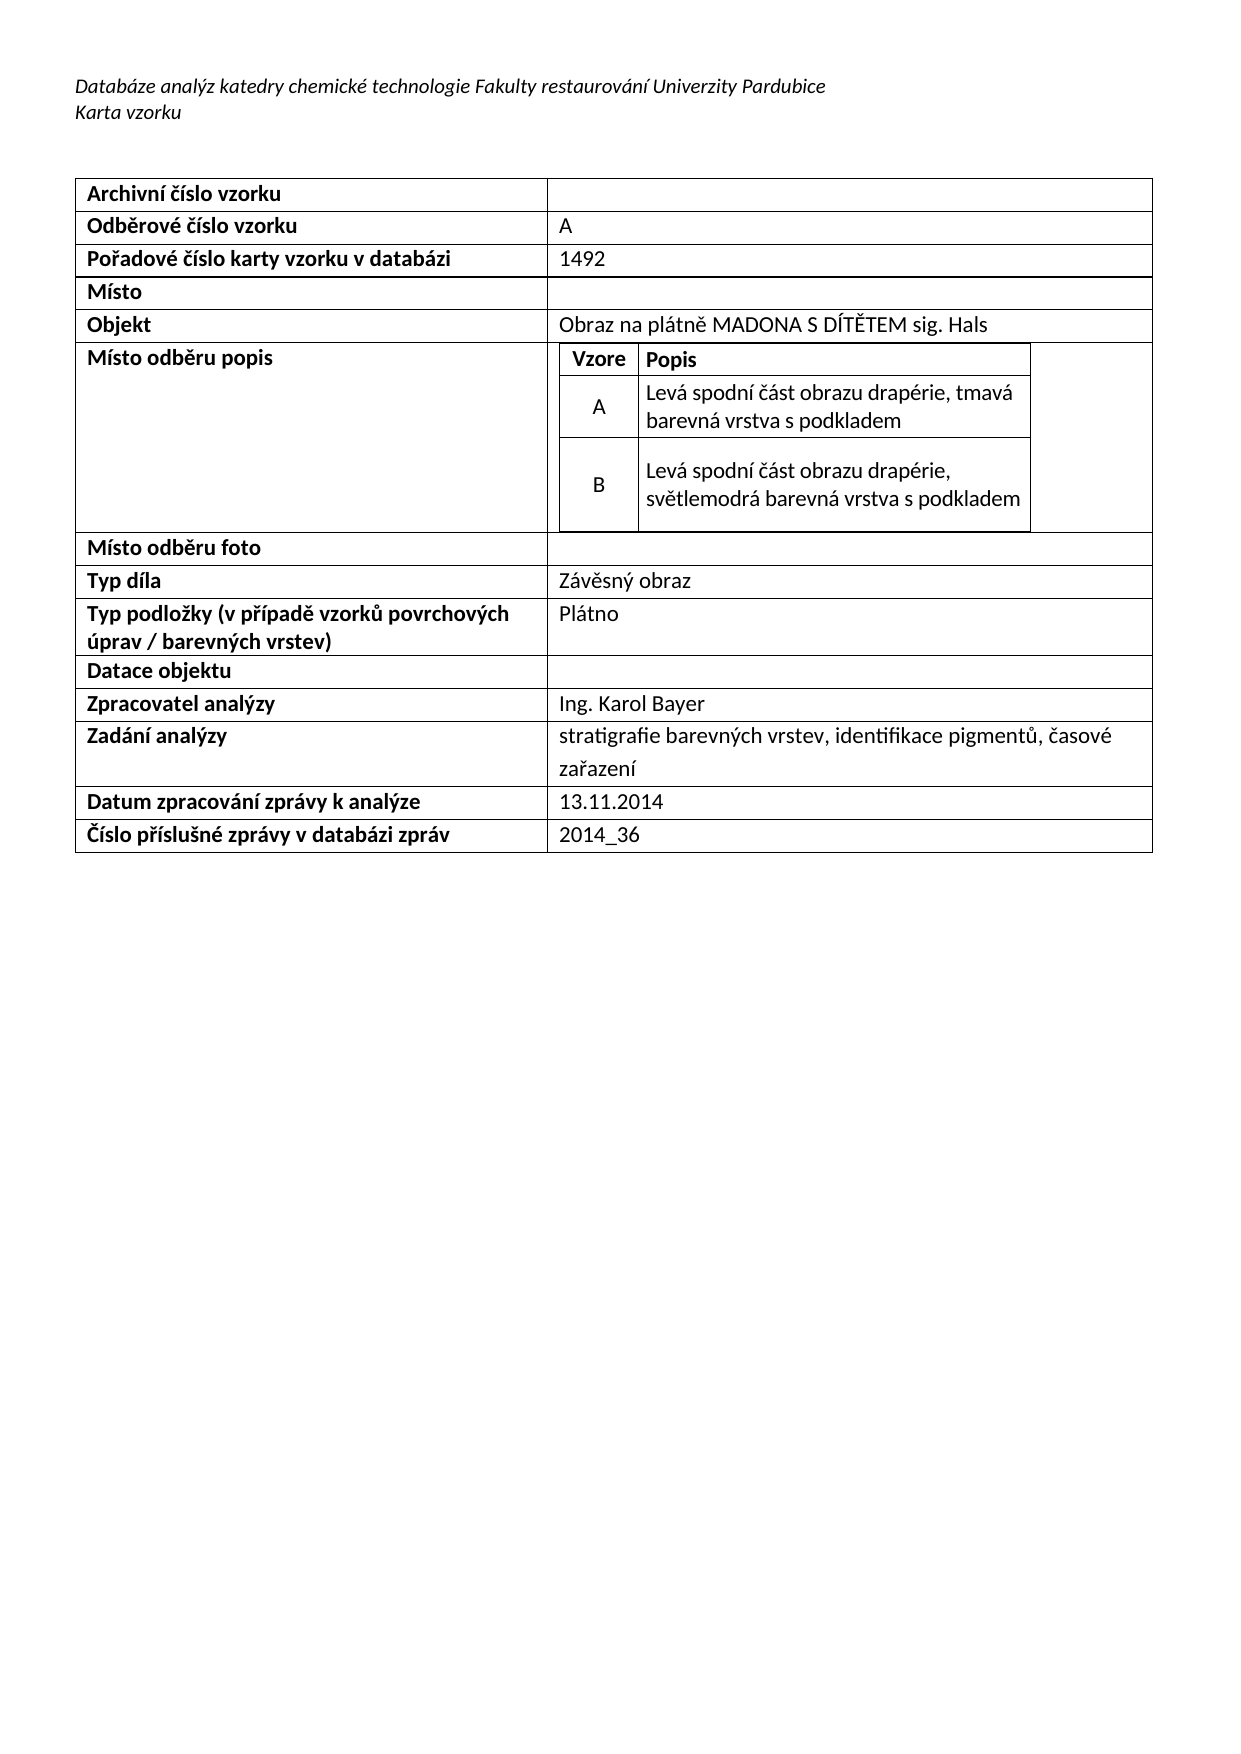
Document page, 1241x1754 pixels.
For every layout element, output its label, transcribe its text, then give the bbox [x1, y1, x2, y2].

table_cell Číslo příslušné zprávy v databázi zpráv [76, 820, 547, 852]
table_cell A [548, 212, 1152, 243]
table_cell Zadání analýzy [76, 722, 547, 786]
table_cell [548, 656, 1152, 688]
table_cell Ing. Karol Bayer [548, 689, 1152, 721]
table_cell stratigrafie barevných vrstev, identifikace pigmentů, časové zařazení [548, 722, 1152, 786]
table_cell [639, 344, 1030, 375]
table_cell [560, 344, 638, 375]
table_cell Plátno [548, 599, 1152, 655]
table_cell [548, 533, 1152, 565]
table_cell [548, 278, 1152, 309]
table_cell Místo odběru foto [76, 533, 547, 565]
table_cell Místo odběru popis [76, 343, 547, 532]
table_cell [560, 438, 638, 531]
table_cell [1031, 343, 1152, 532]
table_cell [639, 376, 1030, 437]
table_cell Datum zpracování zprávy k analýze [76, 787, 547, 819]
table_cell Pořadové číslo karty vzorku v databázi [76, 245, 547, 276]
table_cell Typ podložky (v případě vzorků povrchových úprav / barevných vrstev) [76, 599, 547, 655]
table_cell Místo [76, 278, 547, 309]
table_cell [639, 438, 1030, 531]
table_cell Závěsný obraz [548, 566, 1152, 598]
table_cell Objekt [76, 310, 547, 342]
table_cell 1492 [548, 245, 1152, 276]
table_cell Zpracovatel analýzy [76, 689, 547, 721]
table_cell Obraz na plátně MADONA S DÍTĚTEM sig. Hals [548, 310, 1152, 342]
table_cell Typ díla [76, 566, 547, 598]
table_cell Odběrové číslo vzorku [76, 212, 547, 243]
table_cell 2014_36 [548, 820, 1152, 852]
table_cell 13.11.2014 [548, 787, 1152, 819]
table_cell Datace objektu [76, 656, 547, 688]
table_cell [548, 343, 559, 532]
table_cell [560, 376, 638, 437]
table_header Archivní číslo vzorku [76, 179, 547, 211]
table_header [548, 179, 1152, 211]
